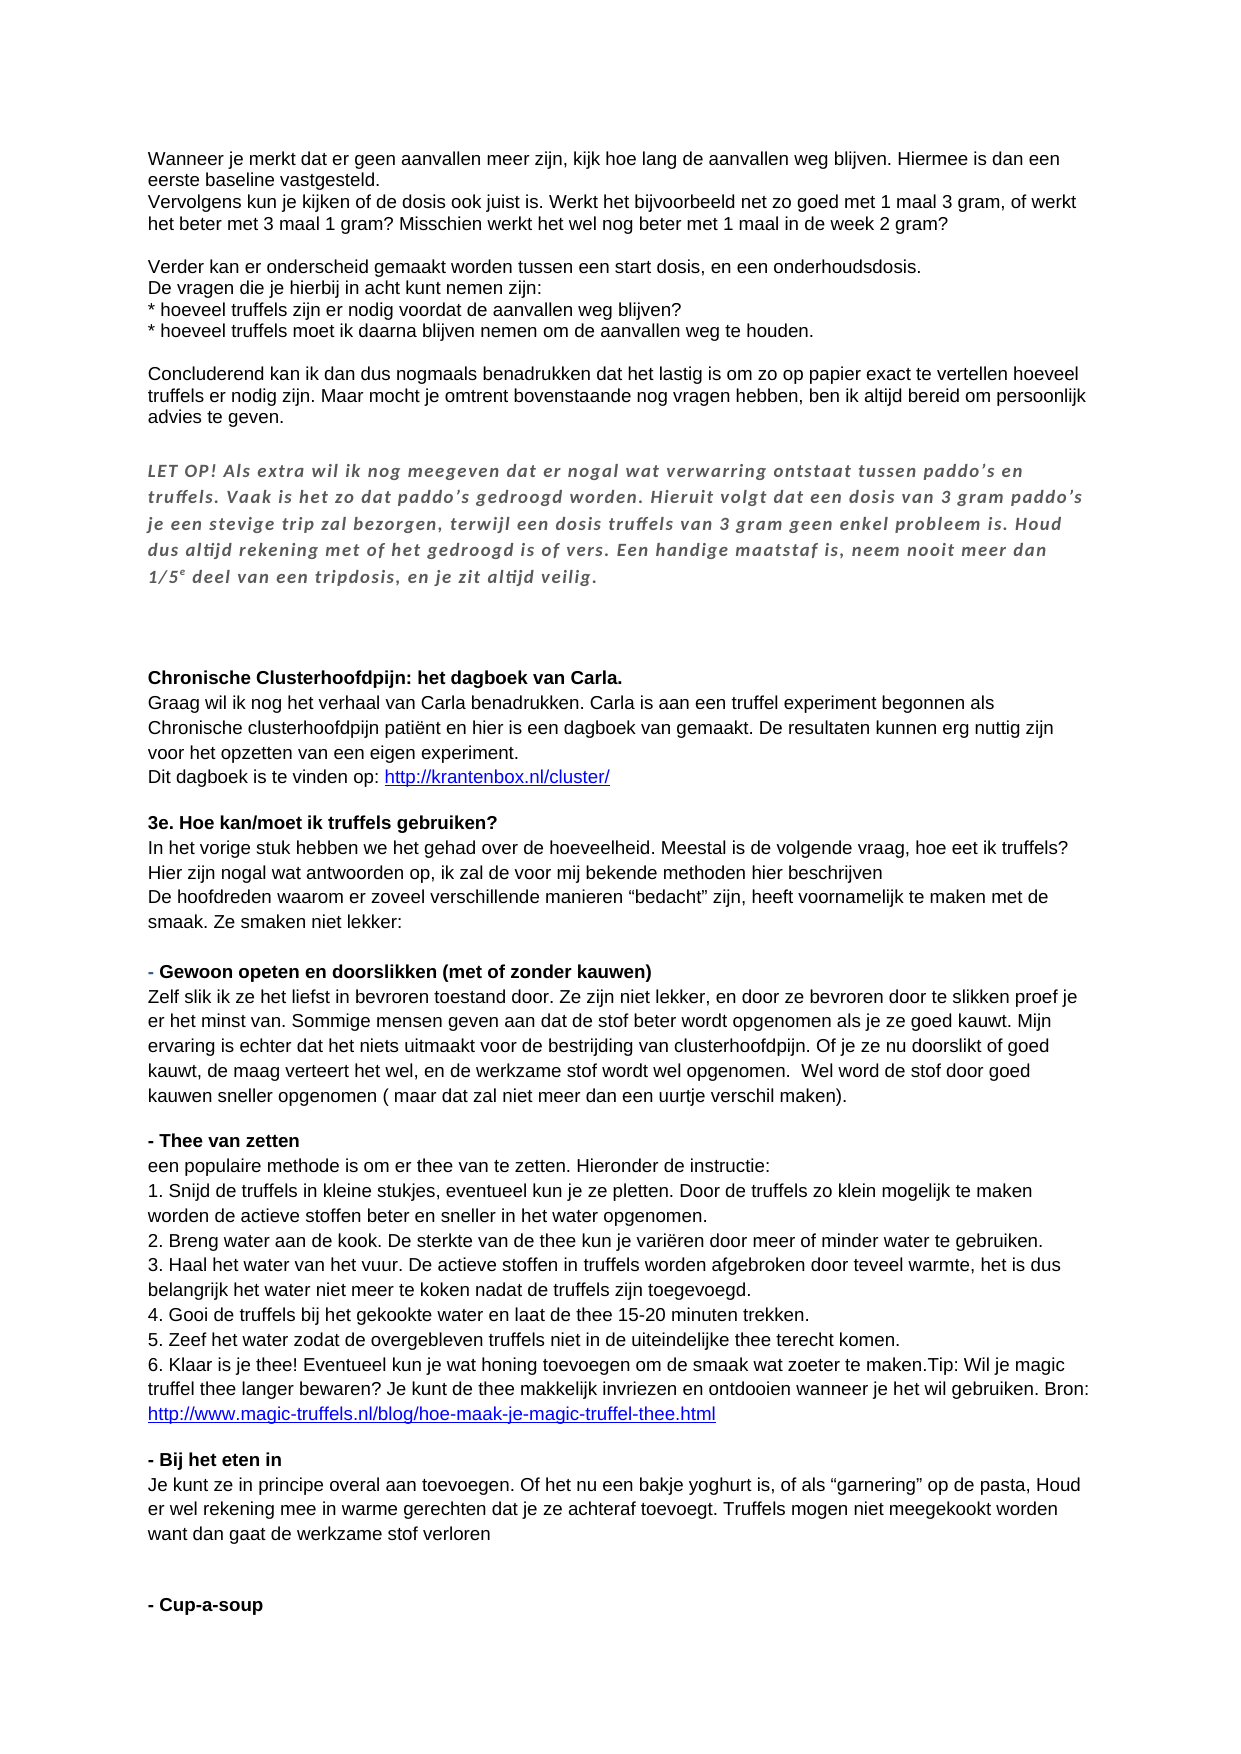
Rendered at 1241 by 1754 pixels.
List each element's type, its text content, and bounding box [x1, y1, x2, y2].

text Chronische Clusterhoofdpijn: het dagboek van Carla. Graag wil ik nog het verhaal van Carla benadrukken. Carla is aan een truffel experiment begonnen als Chronische clusterhoofdpijn patiënt en hier is een dagboek van gemaakt. De resultaten kunnen erg nuttig zijn voor het opzetten van een eigen experiment. Dit dagboek is te vinden op: http://krantenbox.nl/cluster/ [148, 667, 1093, 788]
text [148, 148, 1093, 342]
subtitle LET OP! Als extra wil ik nog meegeven dat er nogal wat verwarring ontstaat tussen paddo’s en truffels. Vaak is het zo dat paddo’s gedroogd worden. Hieruit volgt dat een dosis van 3 gram paddo’s je een stevige trip zal bezorgen, terwijl een dosis truffels van 3 gram geen enkel probleem is. Houd dus altijd rekening met of het gedroogd is of vers. Een handige maatstaf is, neem nooit meer dan 1/5e deel van een tripdosis, en je zit altijd veilig. [148, 428, 1093, 646]
text 3e. Hoe kan/moet ik truffels gebruiken? In het vorige stuk hebben we het gehad over de hoeveelheid. Meestal is de volgende vraag, hoe eet ik truffels? Hier zijn nogal wat antwoorden op, ik zal de voor mij bekende methoden hier beschrijven De hoofdreden waarom er zoveel verschillende manieren “bedacht” zijn, heeft voornamelijk te maken met de smaak. Ze smaken niet lekker: - Gewoon opeten en doorslikken (met of zonder kauwen) Zelf slik ik ze het liefst in bevroren toestand door. Ze zijn niet lekker, en door ze bevroren door te slikken proef je er het minst van. Sommige mensen geven aan dat de stof beter wordt opgenomen als je ze goed kauwt. Mijn ervaring is echter dat het niets uitmaakt voor de bestrijding van clusterhoofdpijn. Of je ze nu doorslikt of goed kauwt, de maag verteert het wel, en de werkzame stof wordt wel opgenomen. Wel word de stof door goed kauwen sneller opgenomen ( maar dat zal niet meer dan een uurtje verschil maken). [148, 812, 1093, 1106]
text - Thee van zetten een populaire methode is om er thee van te zetten. Hieronder de instructie: 1. Snijd de truffels in kleine stukjes, eventueel kun je ze pletten. Door de truffels zo klein mogelijk te maken worden de actieve stoffen beter en sneller in het water opgenomen. 2. Breng water aan de kook. De sterkte van de thee kun je variëren door meer of minder water te gebruiken. 3. Haal het water van het vuur. De actieve stoffen in truffels worden afgebroken door teveel warmte, het is dus belangrijk het water niet meer te koken nadat de truffels zijn toegevoegd. 4. Gooi de truffels bij het gekookte water en laat de thee 15-20 minuten trekken. 5. Zeef het water zodat de overgebleven truffels niet in de uiteindelijke thee terecht komen. 6. Klaar is je thee! Eventueel kun je wat honing toevoegen om de smaak wat zoeter te maken.Tip: Wil je magic truffel thee langer bewaren? Je kunt de thee makkelijk invriezen en ontdooien wanneer je het wil gebruiken. Bron: http://www.magic-truffels.nl/blog/hoe-maak-je-magic-truffel-thee.html [148, 1130, 1093, 1424]
text - Bij het eten in Je kunt ze in principe overal aan toevoegen. Of het nu een bakje yoghurt is, of als “garnering” op de pasta, Houd er wel rekening mee in warme gerechten dat je ze achteraf toevoegt. Truffels mogen niet meegekookt worden want dan gaat de werkzame stof verloren [148, 1448, 1093, 1544]
text Concluderend kan ik dan dus nogmaals benadrukken dat het lastig is om zo op papier exact te vertellen hoeveel truffels er nodig zijn. Maar mocht je omtrent bovenstaande nog vragen hebben, ben ik altijd bereid om persoonlijk advies te geven. [148, 342, 1093, 428]
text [148, 1568, 1093, 1615]
